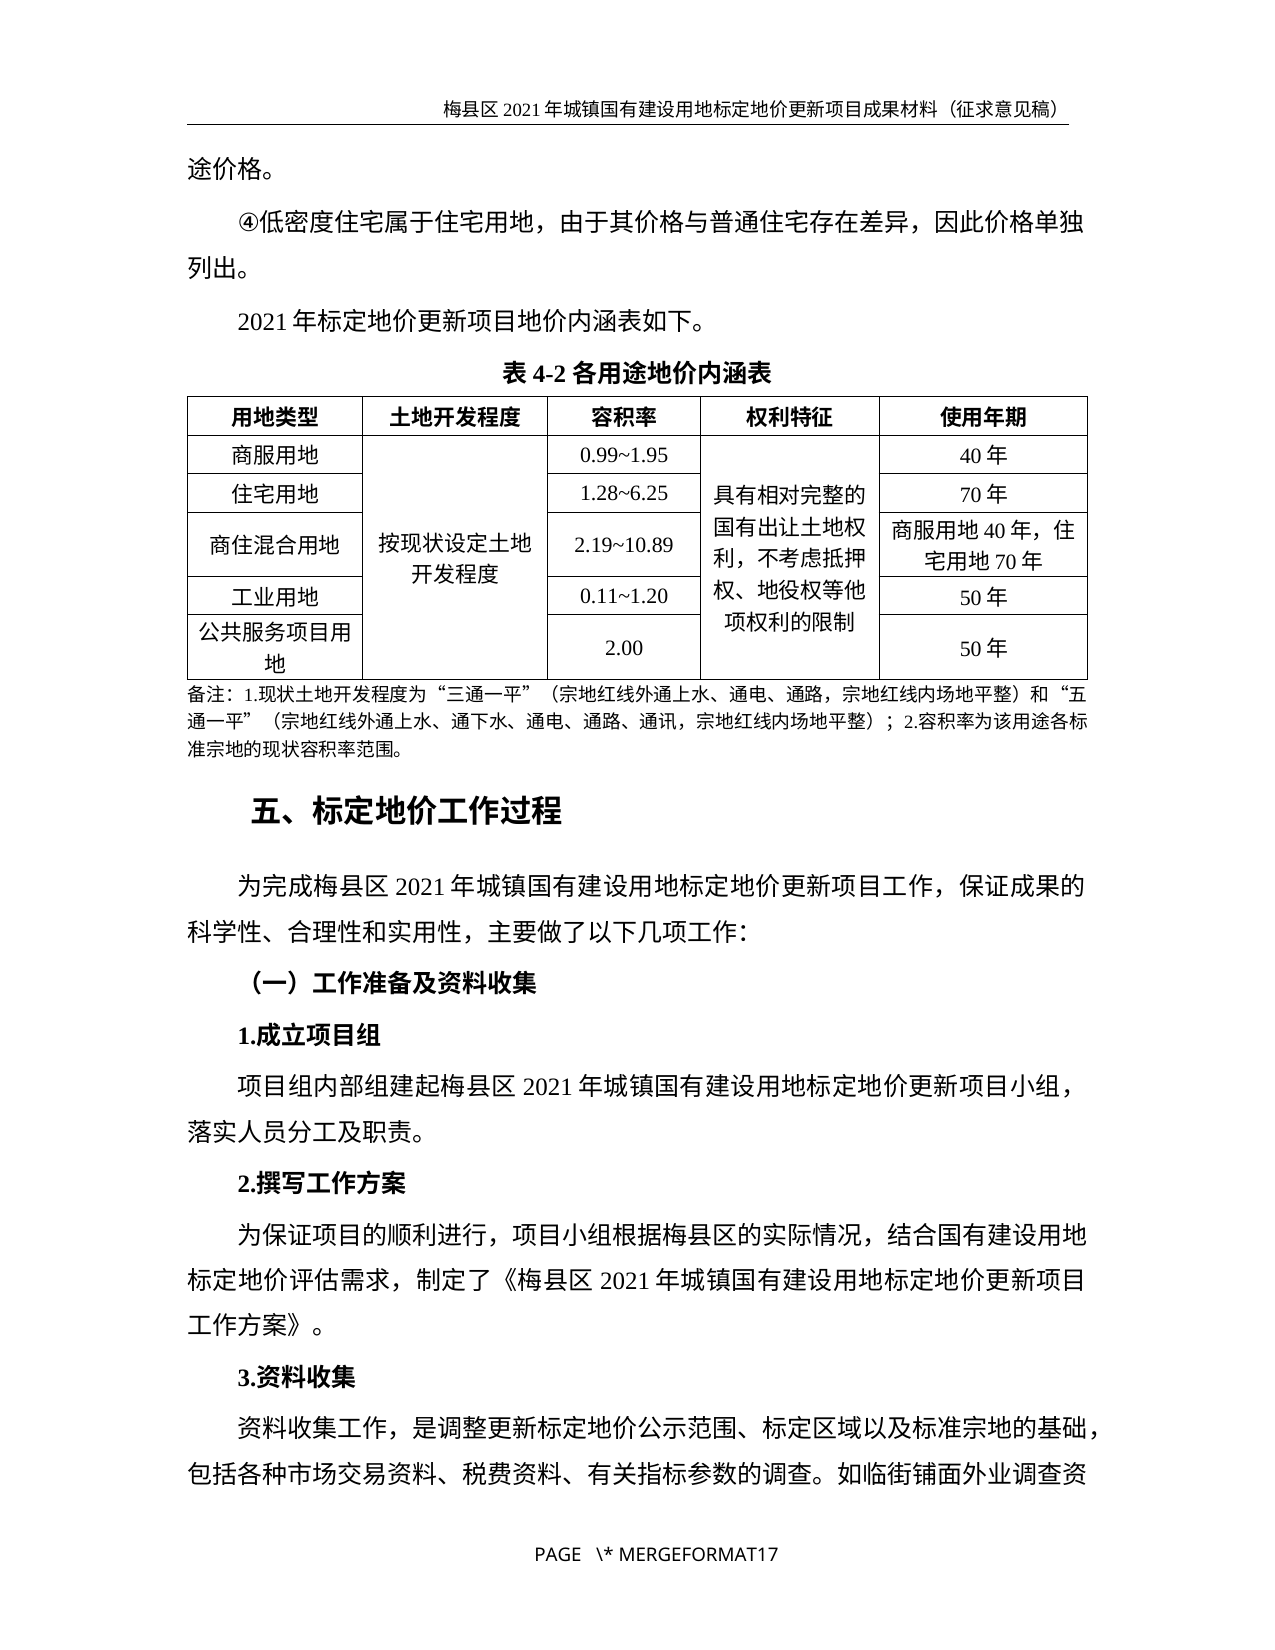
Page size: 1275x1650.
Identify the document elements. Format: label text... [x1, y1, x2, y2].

table_cell 1.28~6.25 [548, 474, 700, 512]
text 1.成立项目组 [187, 1015, 1088, 1051]
text （一）工作准备及资料收集 [187, 963, 1088, 1000]
table_header 容积率 [548, 397, 700, 435]
table_cell 2.00 [548, 615, 700, 679]
text 为保证项目的顺利进行，项目小组根据梅县区的实际情况，结合国有建设用地标定地价评估需求，制定了《梅县区2021年城镇国有建设用地标定地价更新项目工作方案》。 [187, 1215, 1088, 1342]
table_cell 50年 [880, 615, 1087, 679]
text ④低密度住宅属于住宅用地，由于其价格与普通住宅存在差异，因此价格单独列出。 [187, 203, 1088, 284]
table_header 权利特征 [701, 397, 879, 435]
table_cell 0.99~1.95 [548, 436, 700, 473]
text 为完成梅县区2021年城镇国有建设用地标定地价更新项目工作，保证成果的科学性、合理性和实用性，主要做了以下几项工作： [187, 867, 1088, 948]
list 表4-2 各用途地价内涵表 [187, 354, 1088, 390]
table_cell 商服用地40年，住宅用地70年 [880, 513, 1087, 576]
table_cell 住宅用地 [188, 474, 362, 512]
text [187, 150, 1088, 186]
text 备注：1.现状土地开发程度为“三通一平”（宗地红线外通上水、通电、通路，宗地红线内场地平整）和“五通一平”（宗地红线外通上水、通下水、通电、通路、通讯，宗地红线内场地平整）；2.容积率为该用途各标准宗地的现状容积率范围。 [187, 680, 1088, 761]
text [187, 1409, 1088, 1490]
table_cell 50年 [880, 577, 1087, 614]
table_header 土地开发程度 [363, 397, 547, 435]
table_cell 按现状设定土地开发程度 [363, 436, 547, 679]
table_cell 工业用地 [188, 577, 362, 614]
text 2.撰写工作方案 [187, 1163, 1088, 1200]
table_cell 70年 [880, 474, 1087, 512]
text 2021年标定地价更新项目地价内涵表如下。 [187, 301, 1088, 337]
table_cell 0.11~1.20 [548, 577, 700, 614]
table_cell 公共服务项目用地 [188, 615, 362, 679]
table_cell 商住混合用地 [188, 513, 362, 576]
text 3.资料收集 [187, 1357, 1088, 1393]
table_header 使用年期 [880, 397, 1087, 435]
table_cell 40年 [880, 436, 1087, 473]
table_header 用地类型 [188, 397, 362, 435]
table_cell 商服用地 [188, 436, 362, 473]
subtitle 五、标定地价工作过程 [187, 786, 1088, 832]
text 项目组内部组建起梅县区2021年城镇国有建设用地标定地价更新项目小组，落实人员分工及职责。 [187, 1067, 1088, 1148]
table_cell 2.19~10.89 [548, 513, 700, 576]
table_cell 具有相对完整的国有出让土地权利，不考虑抵押权、地役权等他项权利的限制 [701, 436, 879, 679]
